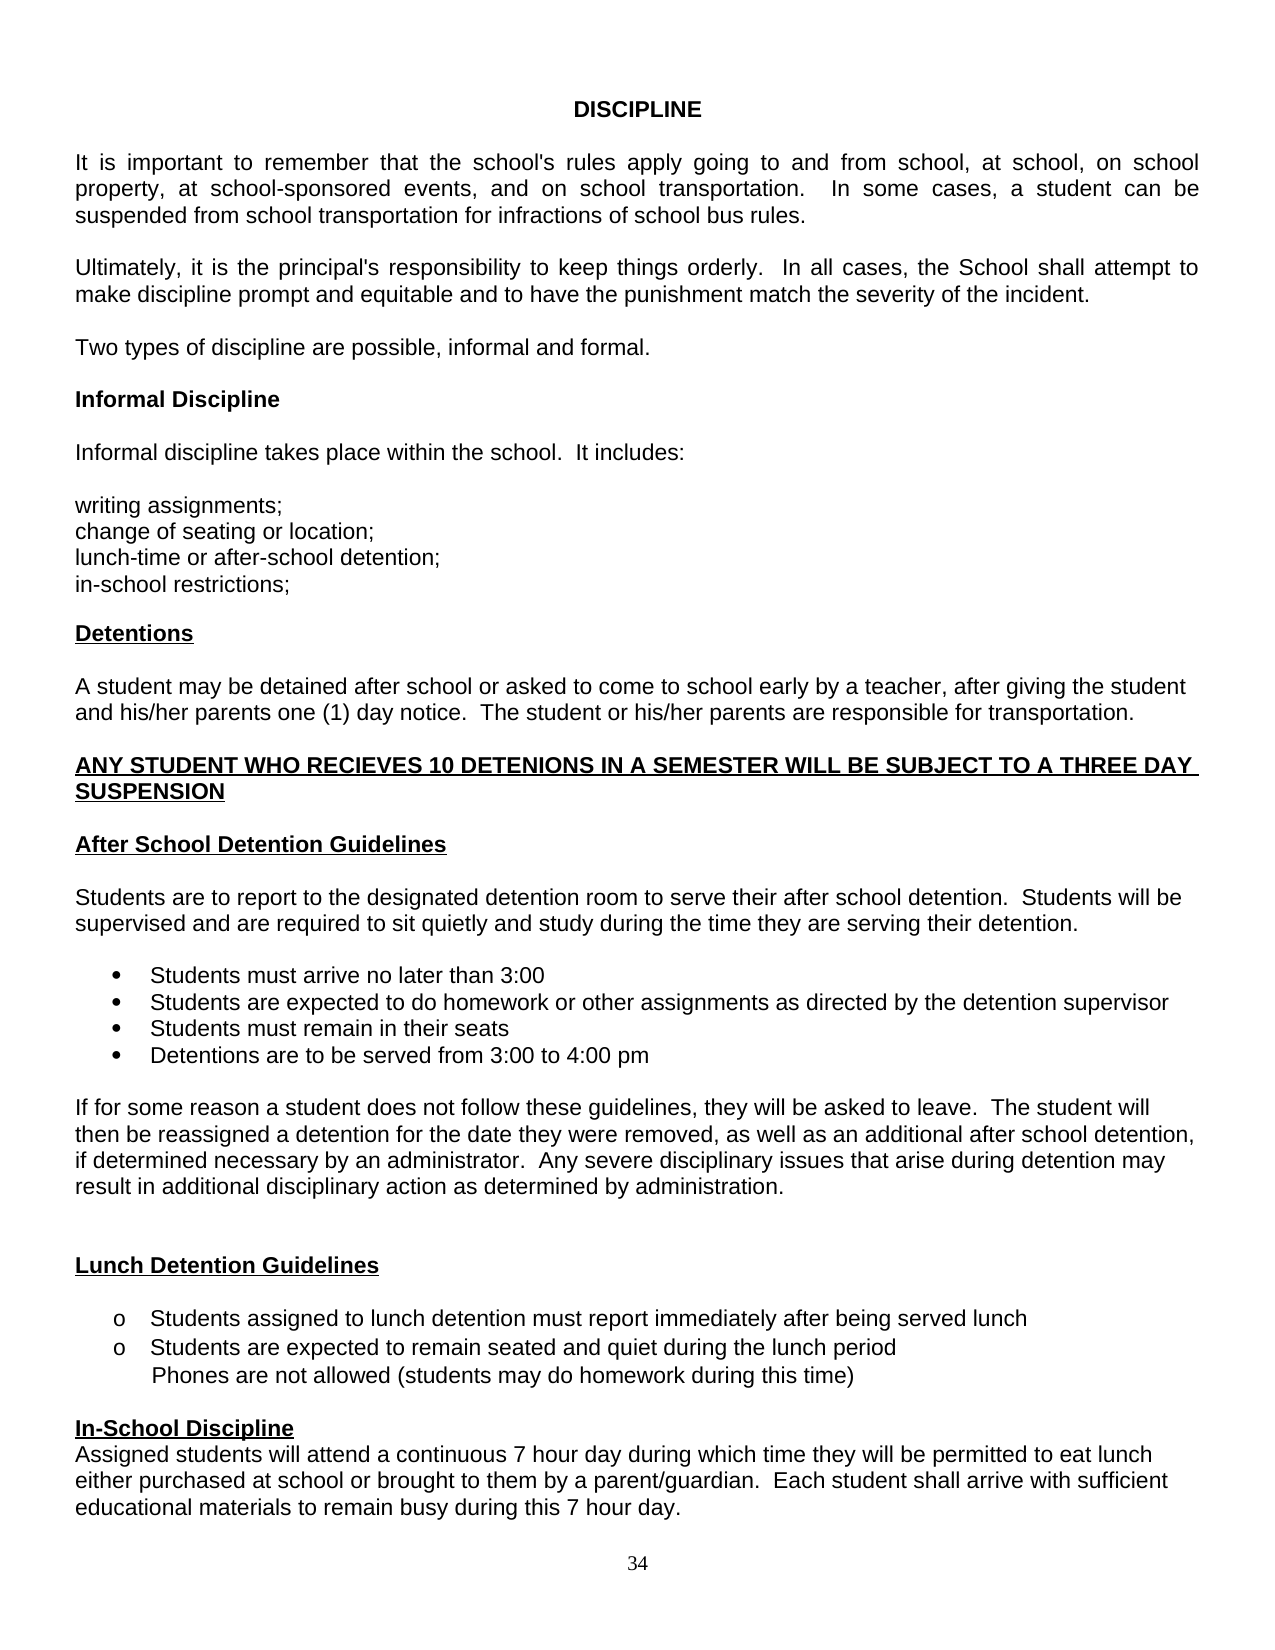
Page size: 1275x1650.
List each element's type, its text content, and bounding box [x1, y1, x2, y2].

text Detentions [75, 620, 1200, 646]
text Assigned students will attend a continuous 7 hour day during which time they will be permitted to eat lunch either purchased at school or brought to them by a parent/guardian. Each student shall arrive with sufficient educational materials to remain busy during this 7 hour day. [75, 1441, 1200, 1520]
text in-school restrictions; [75, 571, 1200, 597]
text Lunch Detention Guidelines [75, 1252, 1200, 1279]
list Detentions are to be served from 3:00 to 4:00 pm [112, 1042, 1200, 1068]
text Two types of discipline are possible, informal and formal. [75, 333, 1200, 360]
text Phones are not allowed (students may do homework during this time) [75, 1362, 1200, 1388]
text ANY STUDENT WHO RECIEVES 10 DETENIONS IN A SEMESTER WILL BE SUBJECT TO A THREE DAY SUSPENSION [75, 752, 1200, 804]
list Students assigned to lunch detention must report immediately after being served lunch [112, 1305, 1200, 1333]
text In-School Discipline [75, 1414, 1200, 1441]
text A student may be detained after school or asked to come to school early by a teacher, after giving the student and his/her parents one (1) day notice. The student or his/her parents are responsible for transportation. [75, 673, 1200, 725]
list Students are expected to remain seated and quiet during the lunch period [112, 1333, 1200, 1362]
text Ultimately, it is the principal's responsibility to keep things orderly. In all cases, the School shall attempt to make discipline prompt and equitable and to have the punishment match the severity of the incident. [75, 254, 1200, 307]
list Students are expected to do homework or other assignments as directed by the detention supervisor [112, 989, 1200, 1015]
text If for some reason a student does not follow these guidelines, they will be asked to leave. The student will then be reassigned a detention for the date they were removed, as well as an additional after school detention, if determined necessary by an administrator. Any severe disciplinary issues that arise during detention may result in additional disciplinary action as determined by administration. [75, 1094, 1200, 1200]
list Students must remain in their seats [112, 1015, 1200, 1042]
subtitle Informal Discipline [75, 386, 1200, 412]
text After School Detention Guidelines [75, 831, 1200, 857]
list Students must arrive no later than 3:00 [112, 962, 1200, 989]
text Informal discipline takes place within the school. It includes: [75, 439, 1200, 465]
text lunch-time or after-school detention; [75, 544, 1200, 571]
text It is important to remember that the school's rules apply going to and from school, at school, on school property, at school-sponsored events, and on school transportation. In some cases, a student can be suspended from school transportation for infractions of school bus rules. [75, 149, 1200, 228]
text change of seating or location; [75, 518, 1200, 544]
text DISCIPLINE [75, 96, 1200, 123]
text Students are to report to the designated detention room to serve their after school detention. Students will be supervised and are required to sit quietly and study during the time they are serving their detention. [75, 883, 1200, 936]
text writing assignments; [75, 492, 1200, 518]
